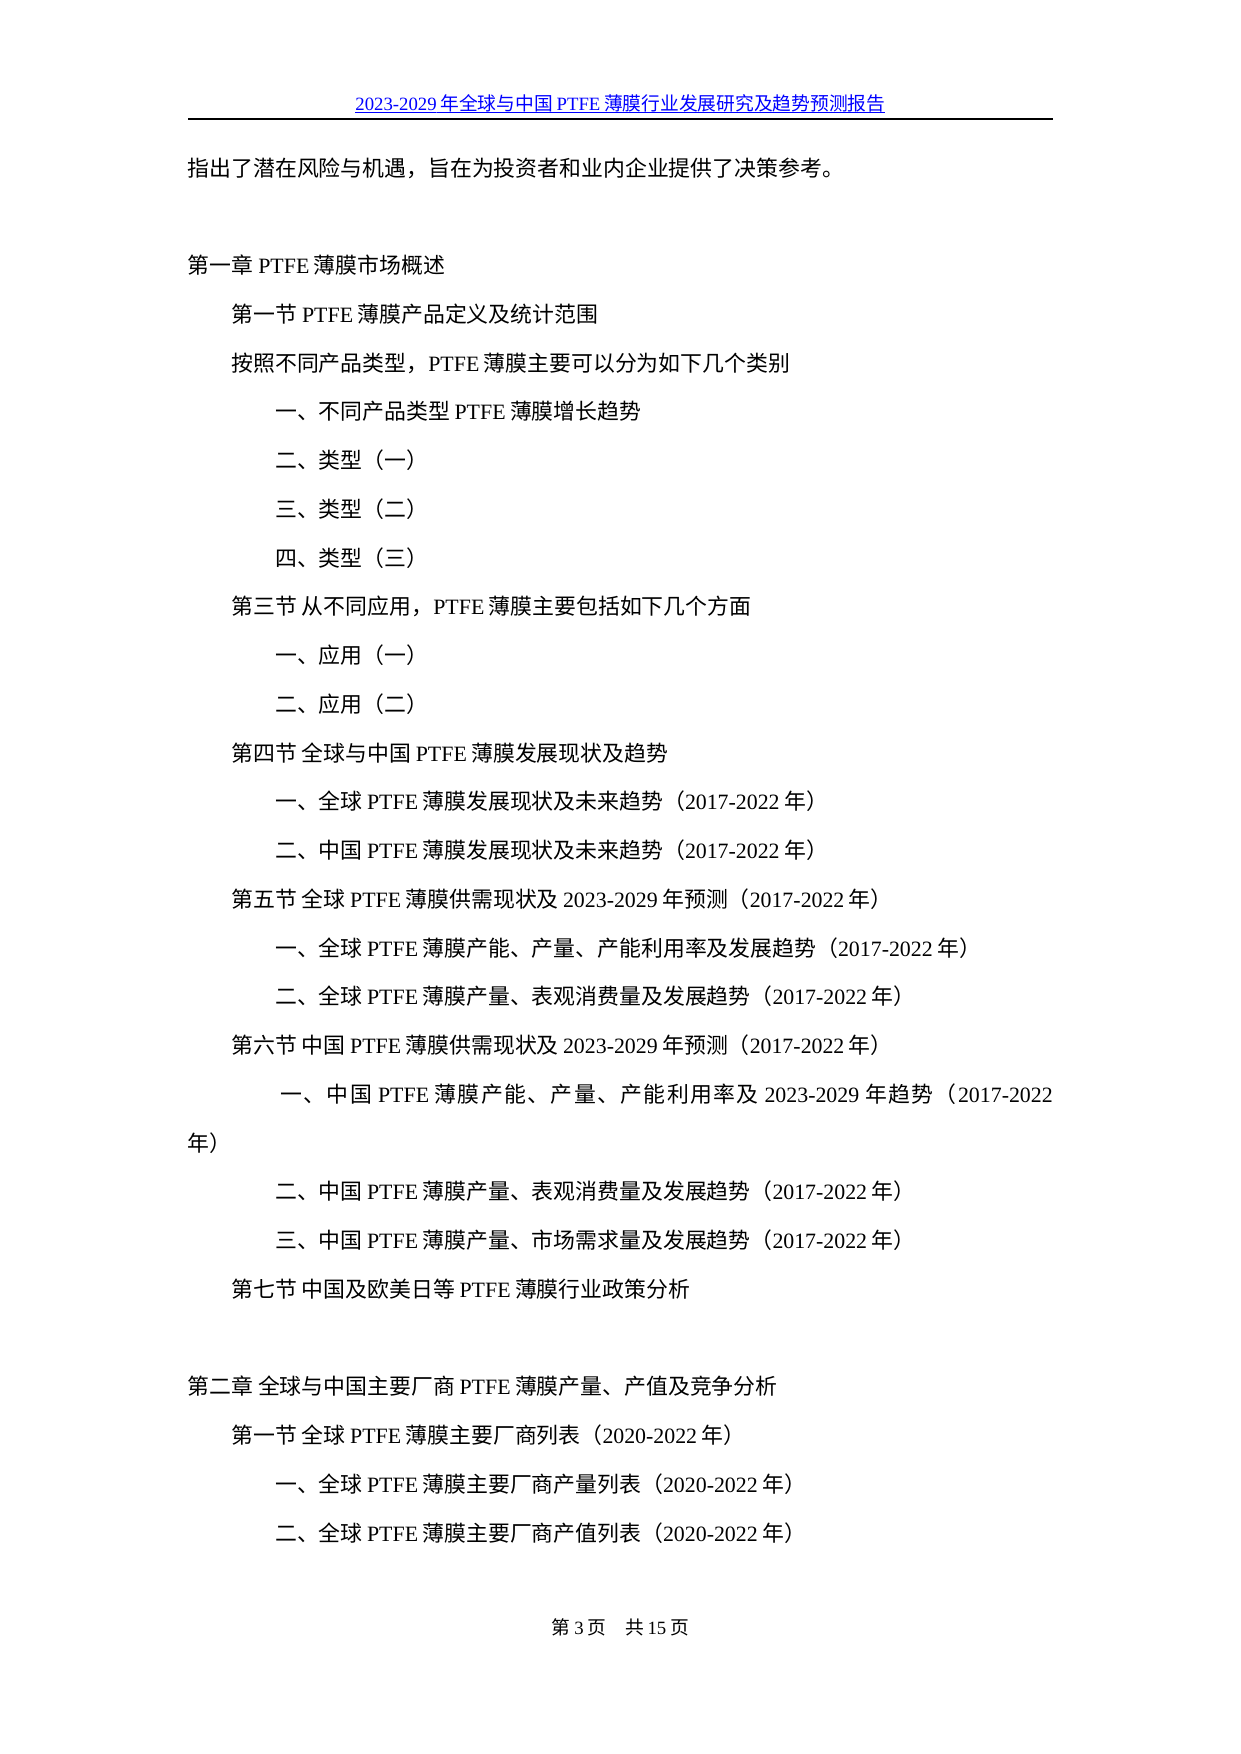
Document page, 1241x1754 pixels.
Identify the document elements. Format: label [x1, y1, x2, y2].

text [187, 150, 1053, 1548]
